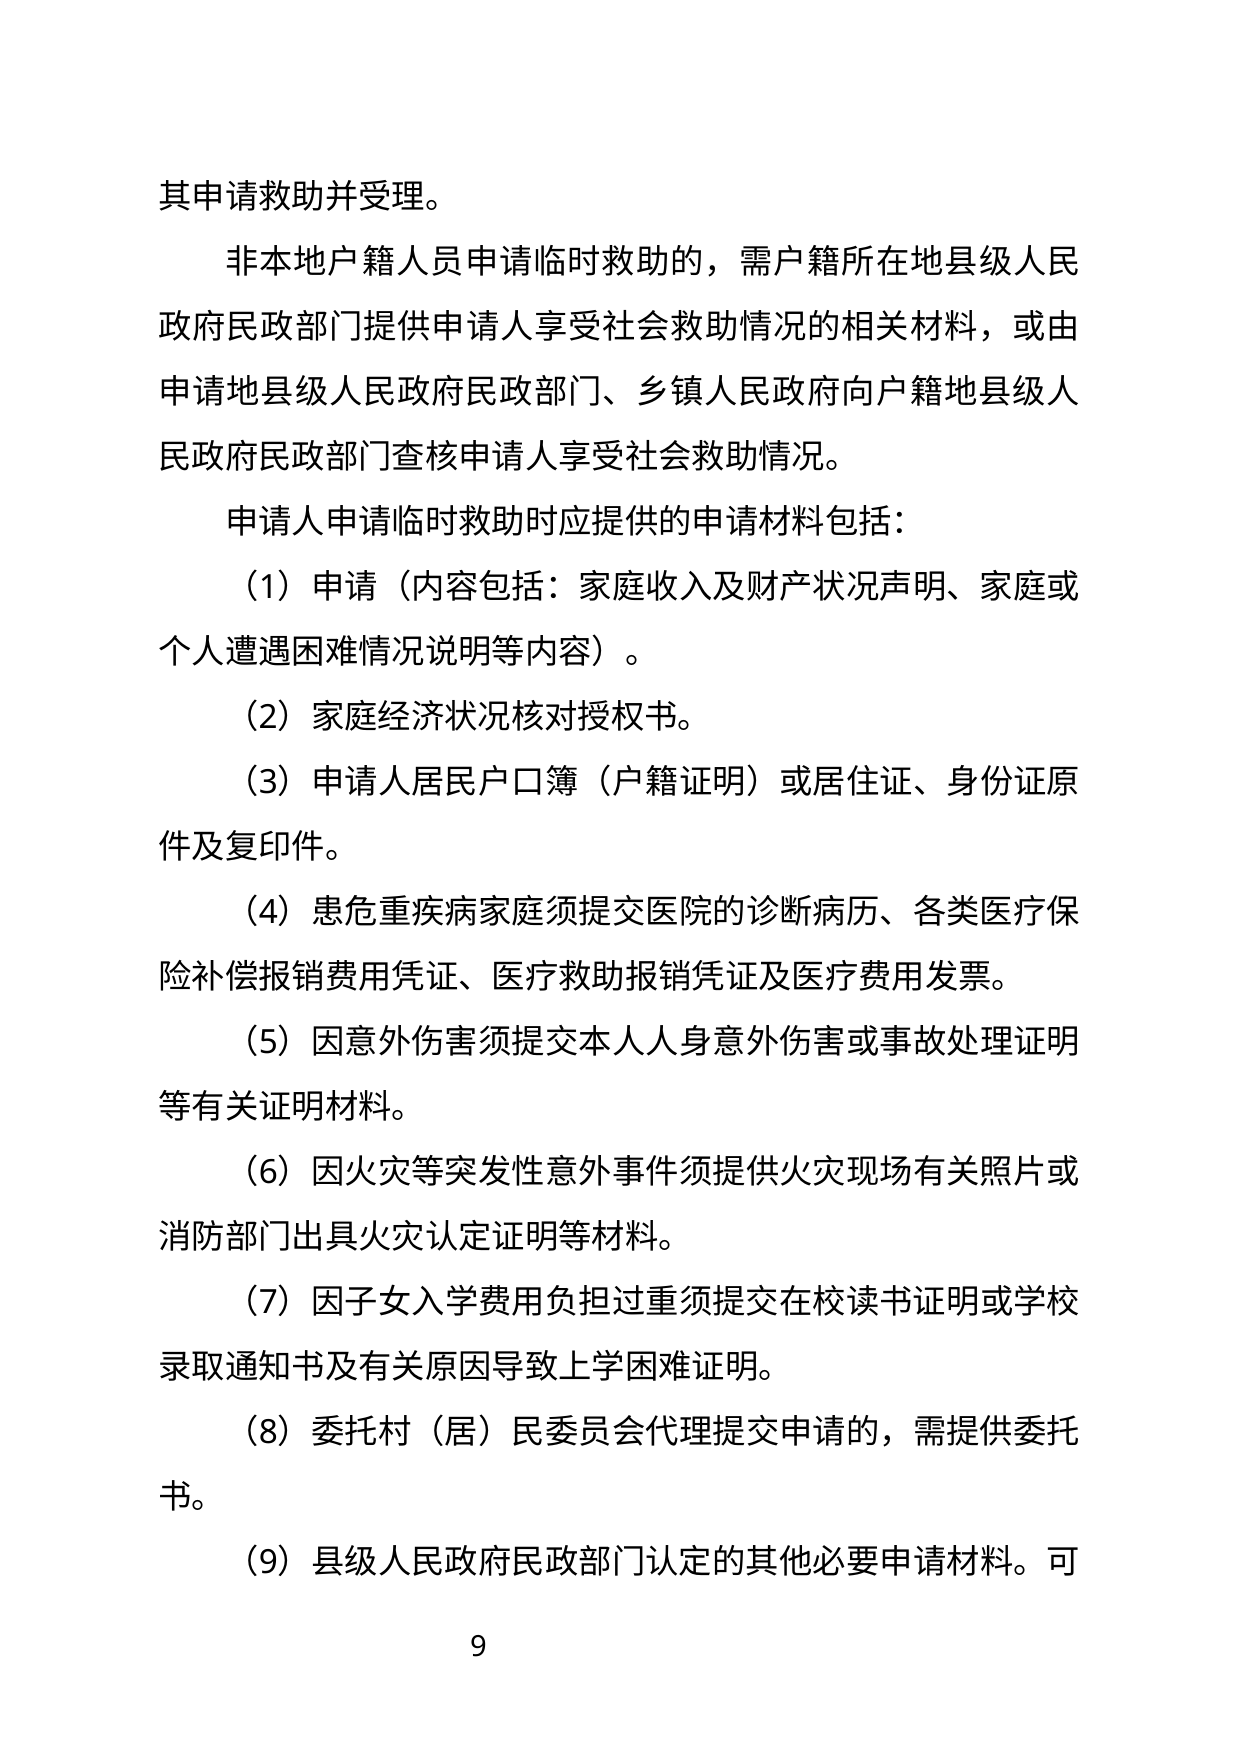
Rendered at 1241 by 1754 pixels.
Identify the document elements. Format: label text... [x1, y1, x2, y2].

text （8）委托村（居）民委员会代理提交申请的，需提供委托书。 [158, 1397, 1082, 1527]
text （3）申请人居民户口簿（户籍证明）或居住证、身份证原件及复印件。 [158, 747, 1082, 877]
text （2）家庭经济状况核对授权书。 [158, 682, 1082, 747]
text （5）因意外伤害须提交本人人身意外伤害或事故处理证明等有关证明材料。 [158, 1007, 1082, 1137]
text （1）申请（内容包括：家庭收入及财产状况声明、家庭或个人遭遇困难情况说明等内容）。 [158, 552, 1082, 682]
text 非本地户籍人员申请临时救助的，需户籍所在地县级人民政府民政部门提供申请人享受社会救助情况的相关材料，或由申请地县级人民政府民政部门、乡镇人民政府向户籍地县级人民政府民政部门查核申请人享受社会救助情况。 [158, 227, 1082, 487]
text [158, 1527, 1082, 1592]
text 申请人申请临时救助时应提供的申请材料包括： [158, 487, 1082, 552]
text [158, 162, 1082, 227]
text （6）因火灾等突发性意外事件须提供火灾现场有关照片或消防部门出具火灾认定证明等材料。 [158, 1137, 1082, 1267]
text （4）患危重疾病家庭须提交医院的诊断病历、各类医疗保险补偿报销费用凭证、医疗救助报销凭证及医疗费用发票。 [158, 877, 1082, 1007]
text （7）因子女入学费用负担过重须提交在校读书证明或学校录取通知书及有关原因导致上学困难证明。 [158, 1267, 1082, 1397]
